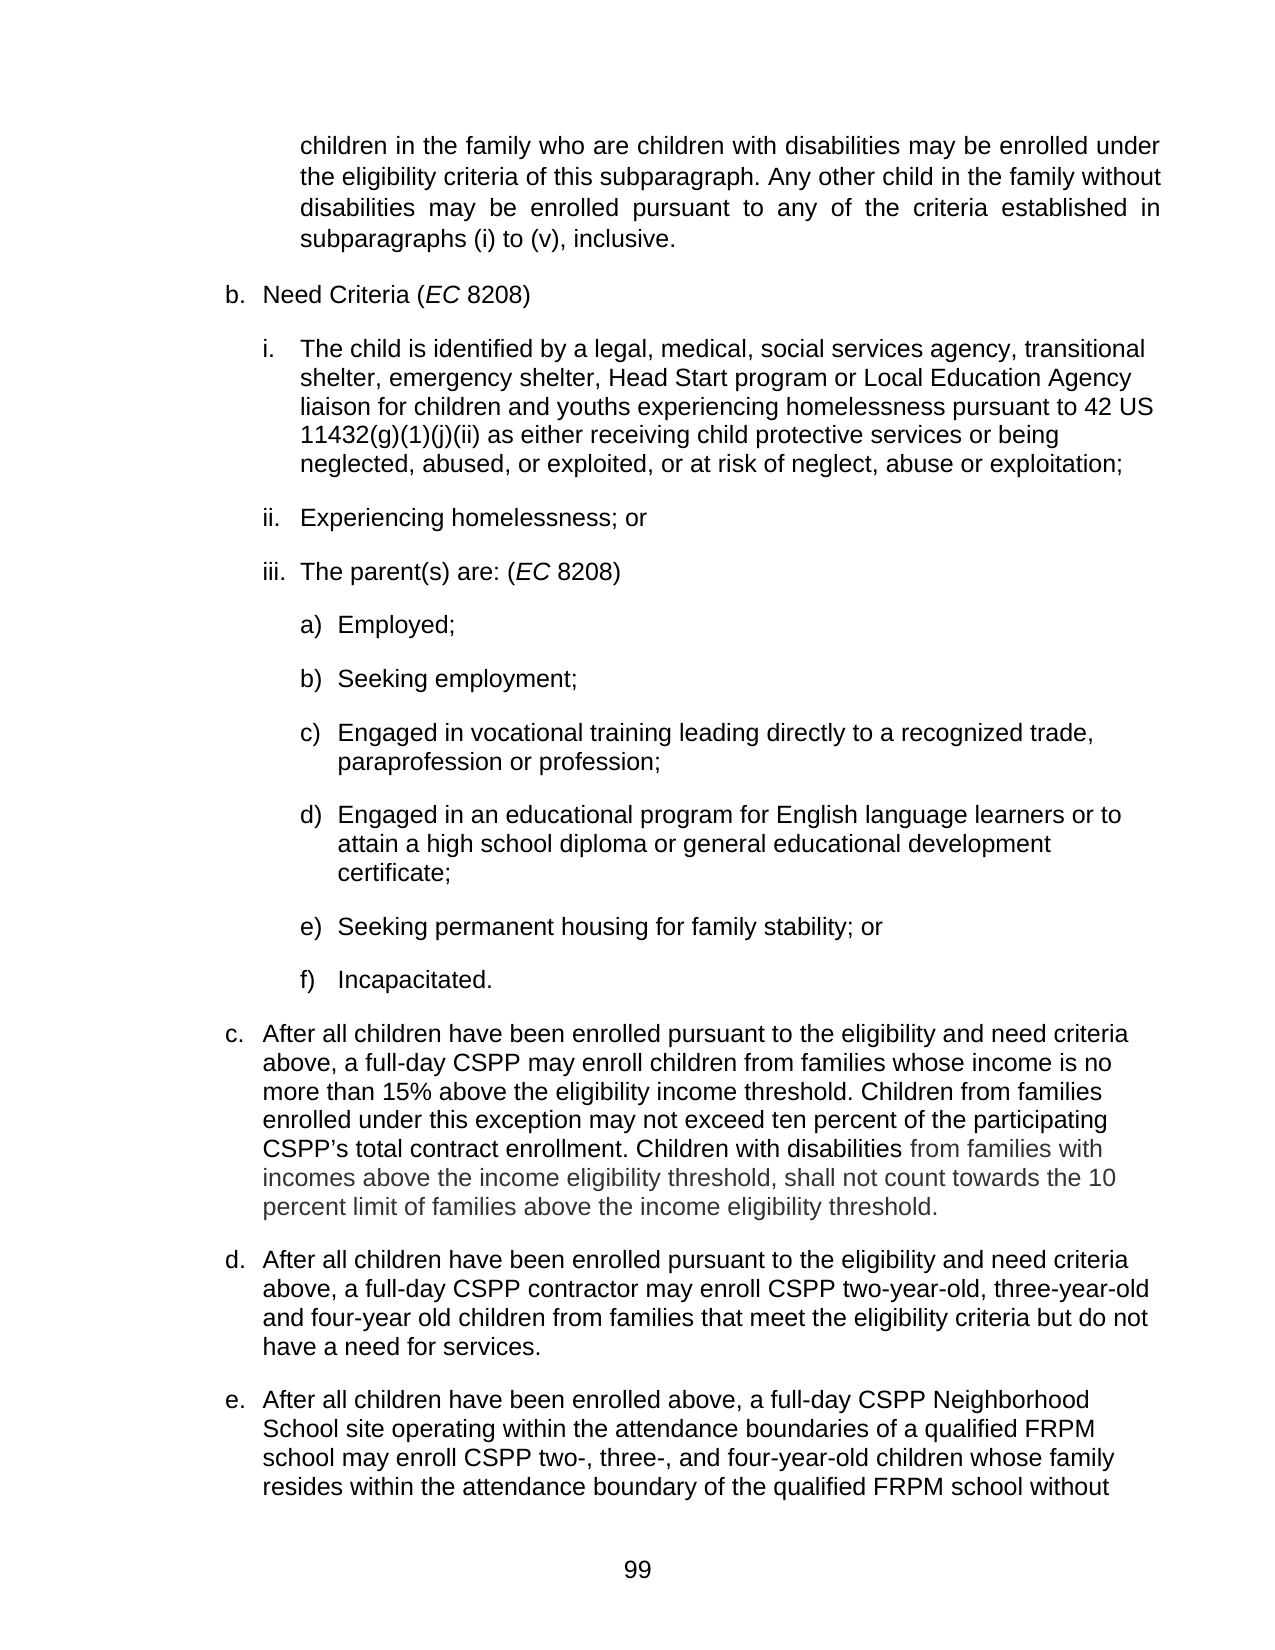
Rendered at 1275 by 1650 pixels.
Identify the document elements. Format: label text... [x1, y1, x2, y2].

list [262, 131, 1162, 253]
list Need Criteria (EC 8208) [225, 280, 1162, 309]
list Employed; [300, 610, 1162, 639]
list Seeking employment; [300, 664, 1162, 693]
list The child is identified by a legal, medical, social services agency, transitional shelter, emergency shelter, Head Start program or Local Education Agency liaison for children and youths experiencing homelessness pursuant to 42 US 11432(g)(1)(j)(ii) as either receiving child protective services or being neglected, abused, or exploited, or at risk of neglect, abuse or exploitation; [262, 334, 1162, 478]
list Seeking permanent housing for family stability; or [300, 912, 1162, 940]
list Engaged in an educational program for English language learners or to attain a high school diploma or general educational development certificate; [300, 800, 1162, 887]
list Incapacitated. [300, 965, 1162, 994]
list Experiencing homelessness; or [262, 503, 1162, 532]
list After all children have been enrolled pursuant to the eligibility and need criteria above, a full-day CSPP contractor may enroll CSPP two-year-old, three-year-old and four-year old children from families that meet the eligibility criteria but do not have a need for services. [225, 1245, 1162, 1360]
list The parent(s) are: (EC 8208) [262, 557, 1162, 585]
list After all children have been enrolled pursuant to the eligibility and need criteria above, a full-day CSPP may enroll children from families whose income is no more than 15% above the eligibility income threshold. Children from families enrolled under this exception may not exceed ten percent of the participating CSPP’s total contract enrollment. Children with disabilities from families with incomes above the income eligibility threshold, shall not count towards the 10 percent limit of families above the income eligibility threshold. [225, 1019, 1162, 1220]
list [225, 1385, 1162, 1500]
list Engaged in vocational training leading directly to a recognized trade, paraprofession or profession; [300, 718, 1162, 775]
